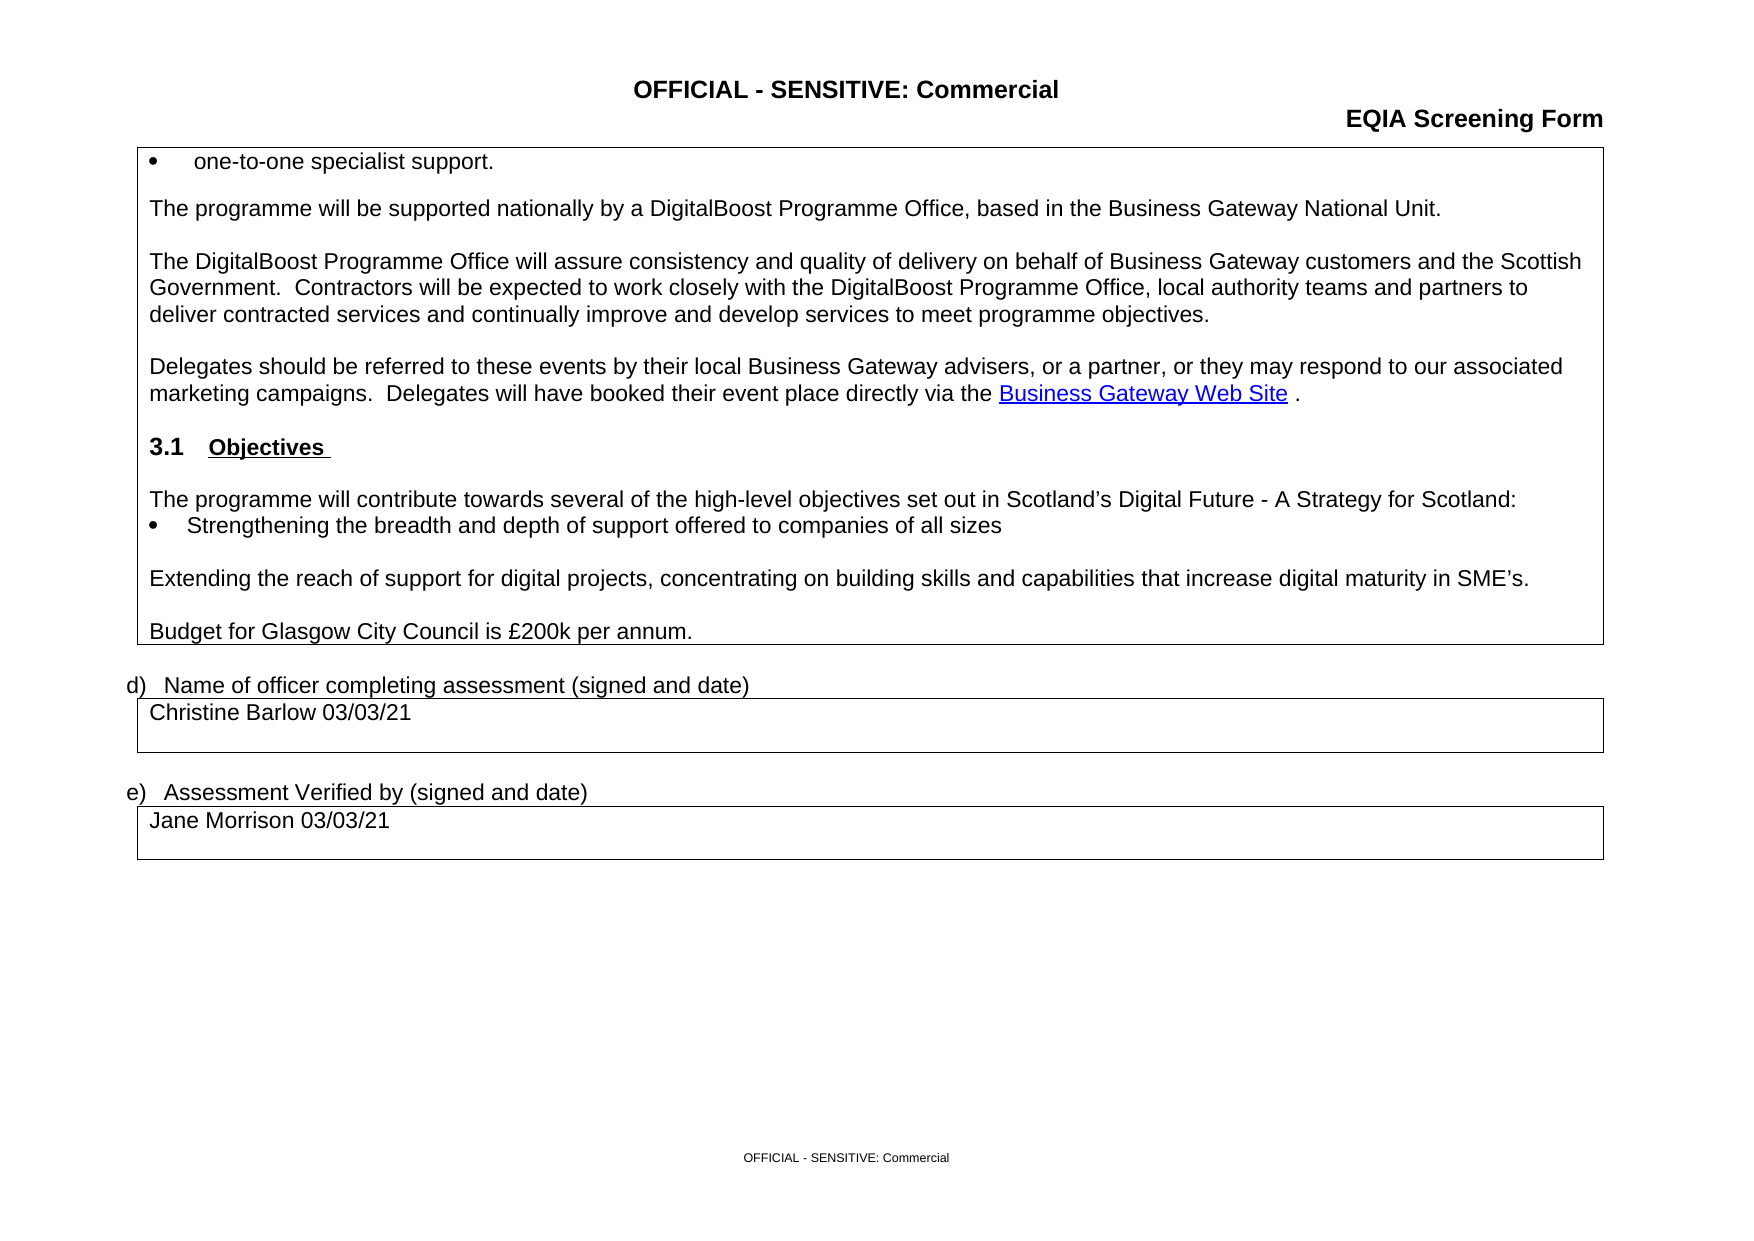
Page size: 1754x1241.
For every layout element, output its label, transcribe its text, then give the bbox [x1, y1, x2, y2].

table_header Jane Morrison 03/03/21 [138, 807, 1603, 859]
list Name of officer completing assessment (signed and date) [126, 672, 1604, 698]
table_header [138, 148, 1603, 644]
list Assessment Verified by (signed and date) [126, 779, 1604, 806]
table_header Christine Barlow 03/03/21 [138, 699, 1603, 752]
